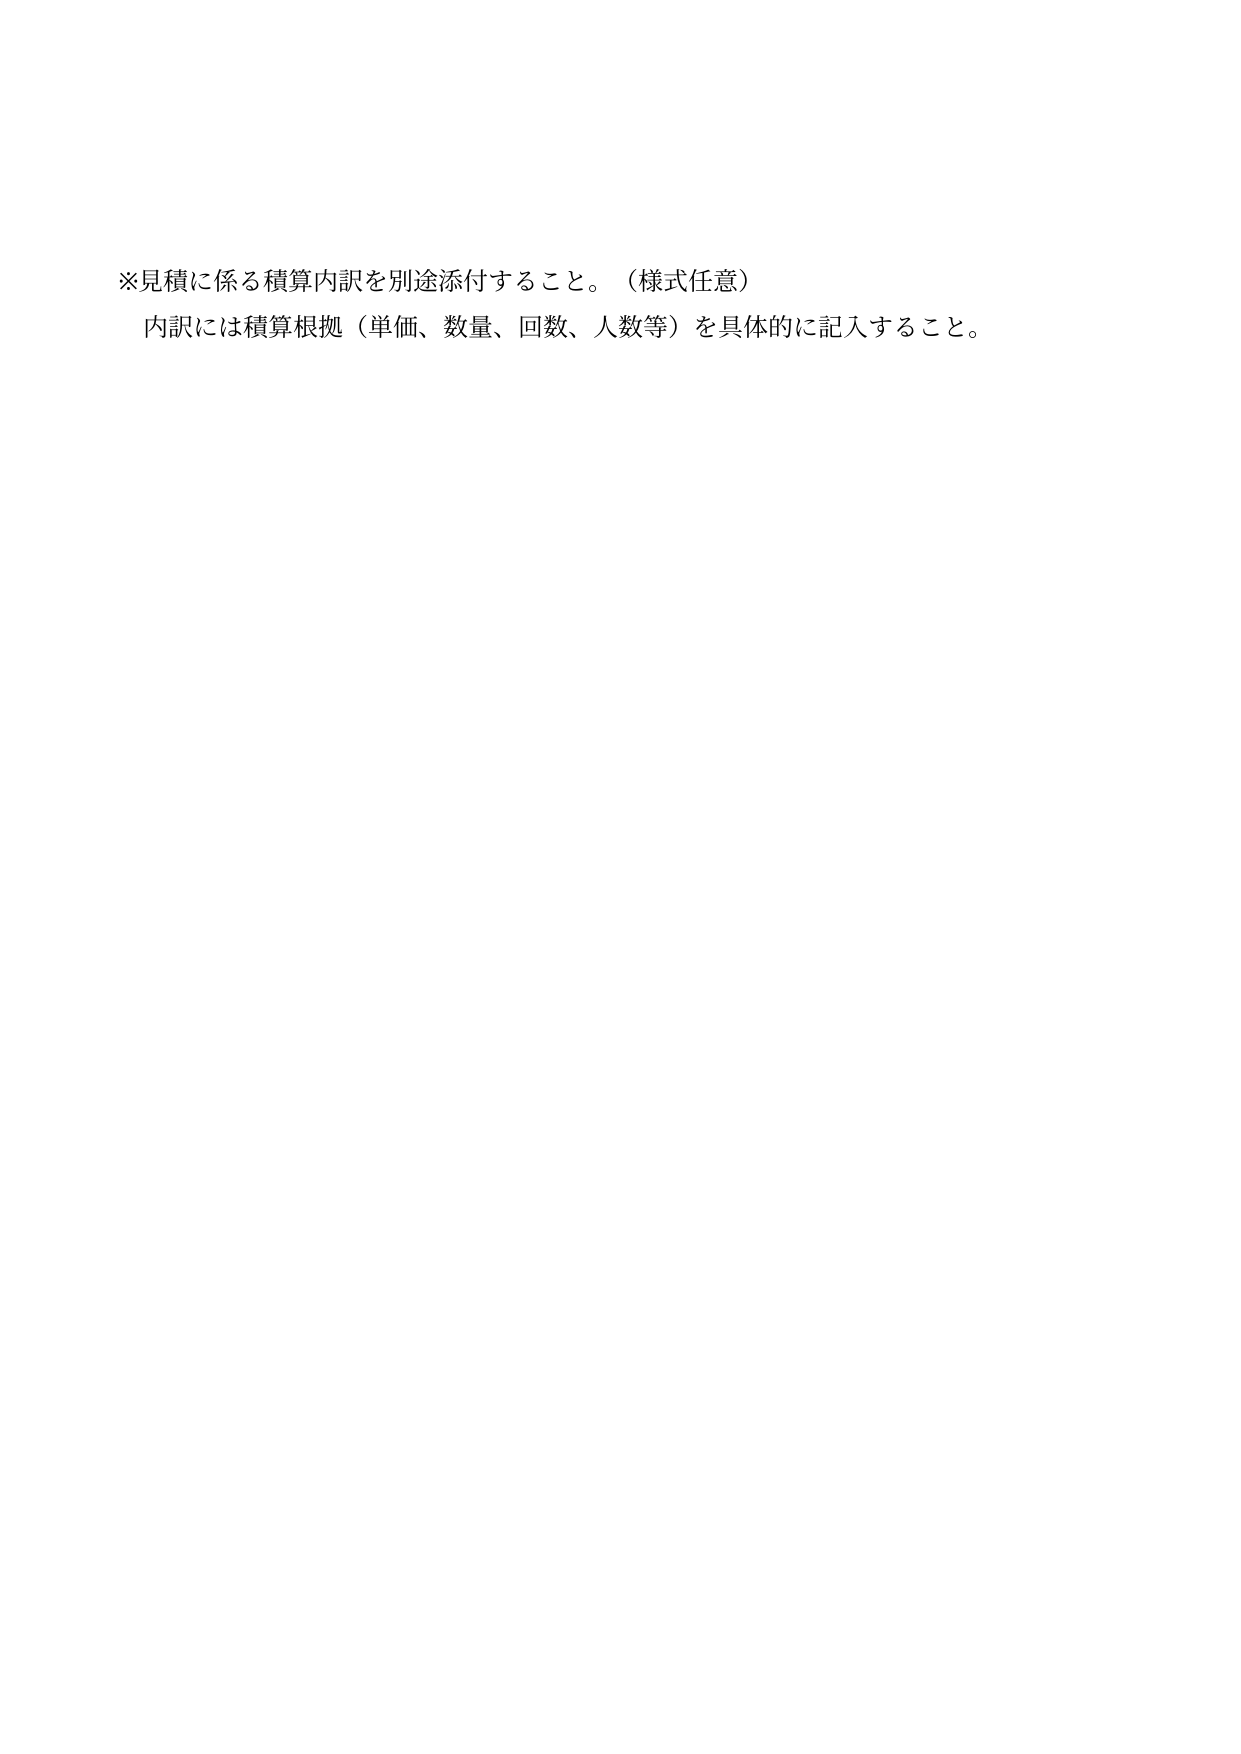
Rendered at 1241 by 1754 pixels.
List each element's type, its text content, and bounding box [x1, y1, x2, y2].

text 内訳には積算根拠（単価、数量、回数、人数等）を具体的に記入すること。 [118, 303, 1140, 349]
text ※見積に係る積算内訳を別途添付すること。（様式任意） [118, 257, 1140, 303]
